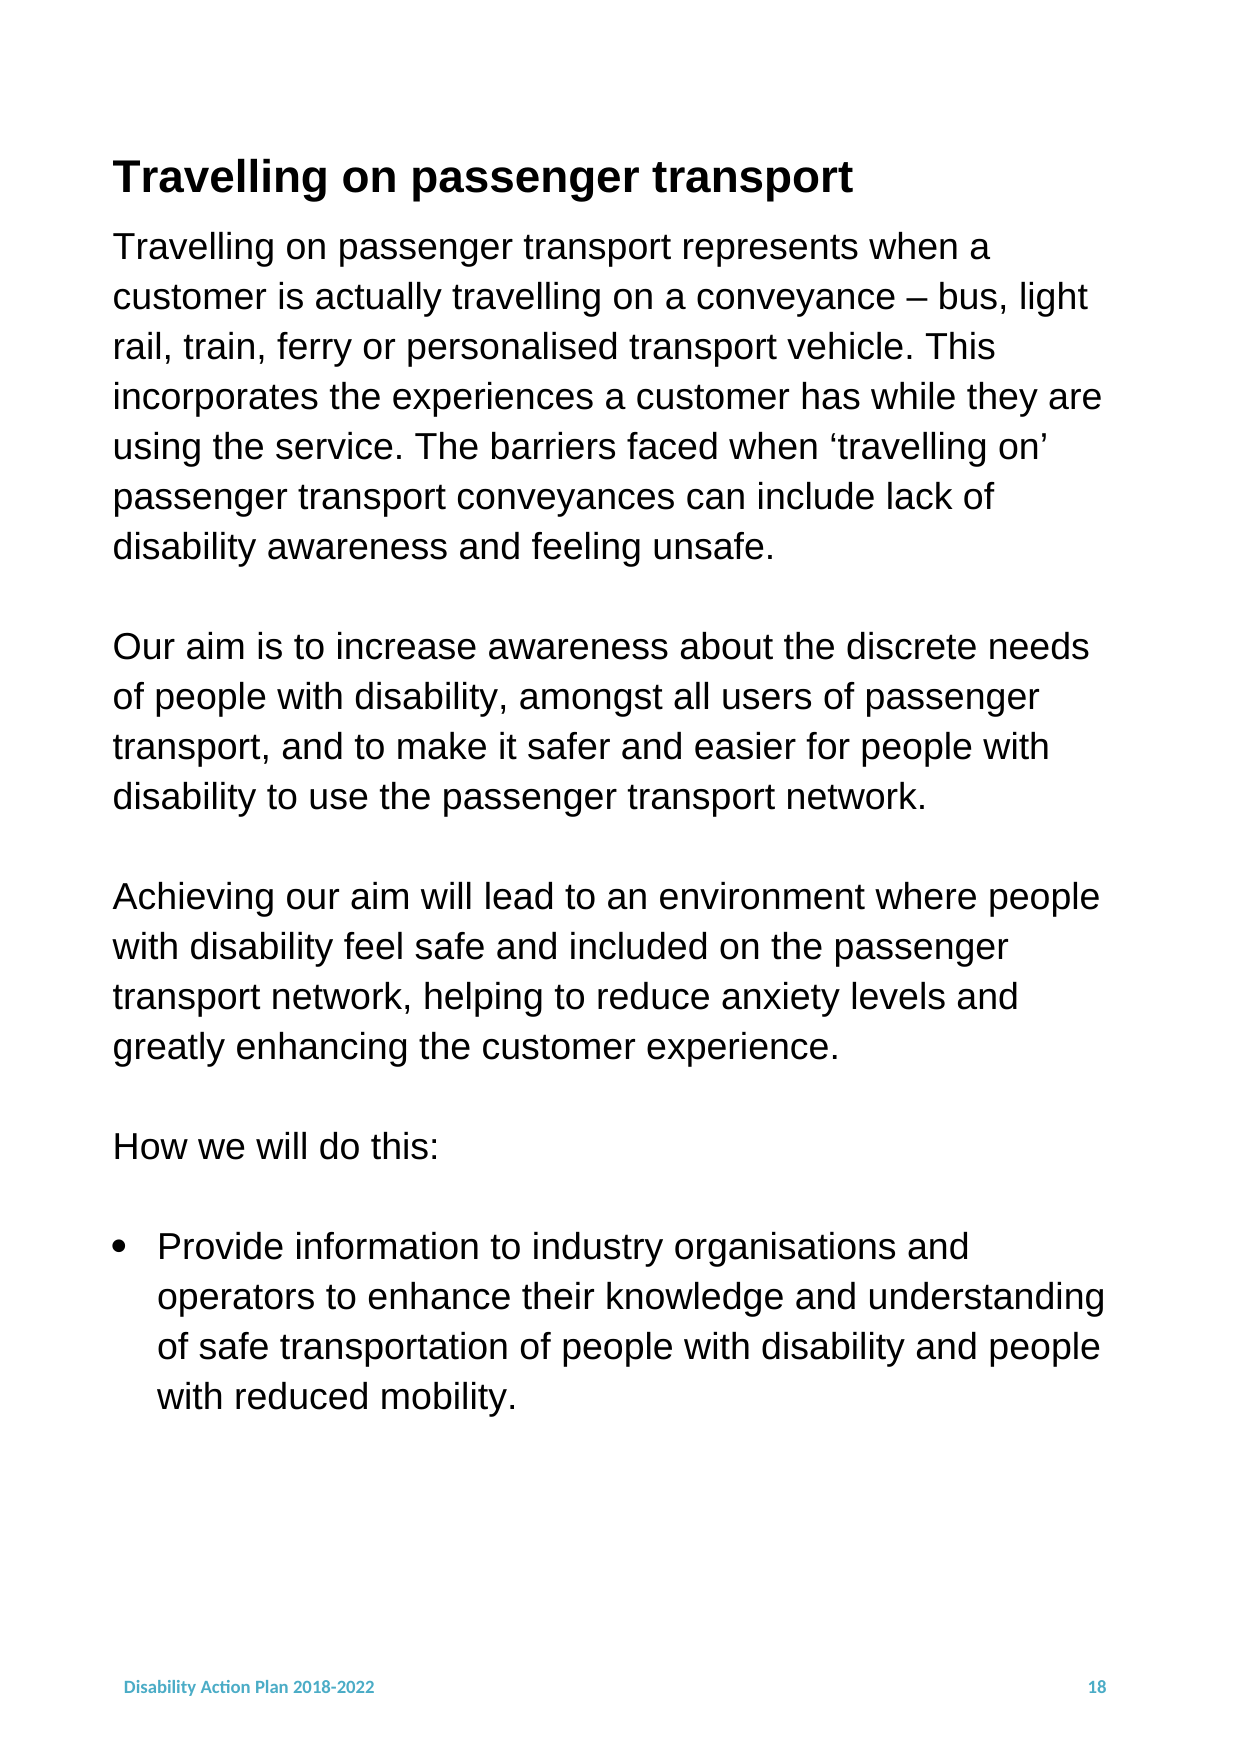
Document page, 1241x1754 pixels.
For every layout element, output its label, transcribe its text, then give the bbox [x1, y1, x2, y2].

subtitle Travelling on passenger transport [112, 150, 1128, 203]
text Our aim is to increase awareness about the discrete needs of people with disability, amongst all users of passenger transport, and to make it safer and easier for people with disability to use the passenger transport network. [112, 617, 1128, 817]
text Travelling on passenger transport represents when a customer is actually travelling on a conveyance – bus, light rail, train, ferry or personalised transport vehicle. This incorporates the experiences a customer has while they are using the service. The barriers faced when ‘travelling on’ passenger transport conveyances can include lack of disability awareness and feeling unsafe. [112, 217, 1128, 567]
list Provide information to industry organisations and operators to enhance their knowledge and understanding of safe transportation of people with disability and people with reduced mobility. [112, 1217, 1128, 1417]
text Achieving our aim will lead to an environment where people with disability feel safe and included on the passenger transport network, helping to reduce anxiety levels and greatly enhancing the customer experience. [112, 867, 1128, 1067]
text How we will do this: [112, 1117, 1128, 1167]
